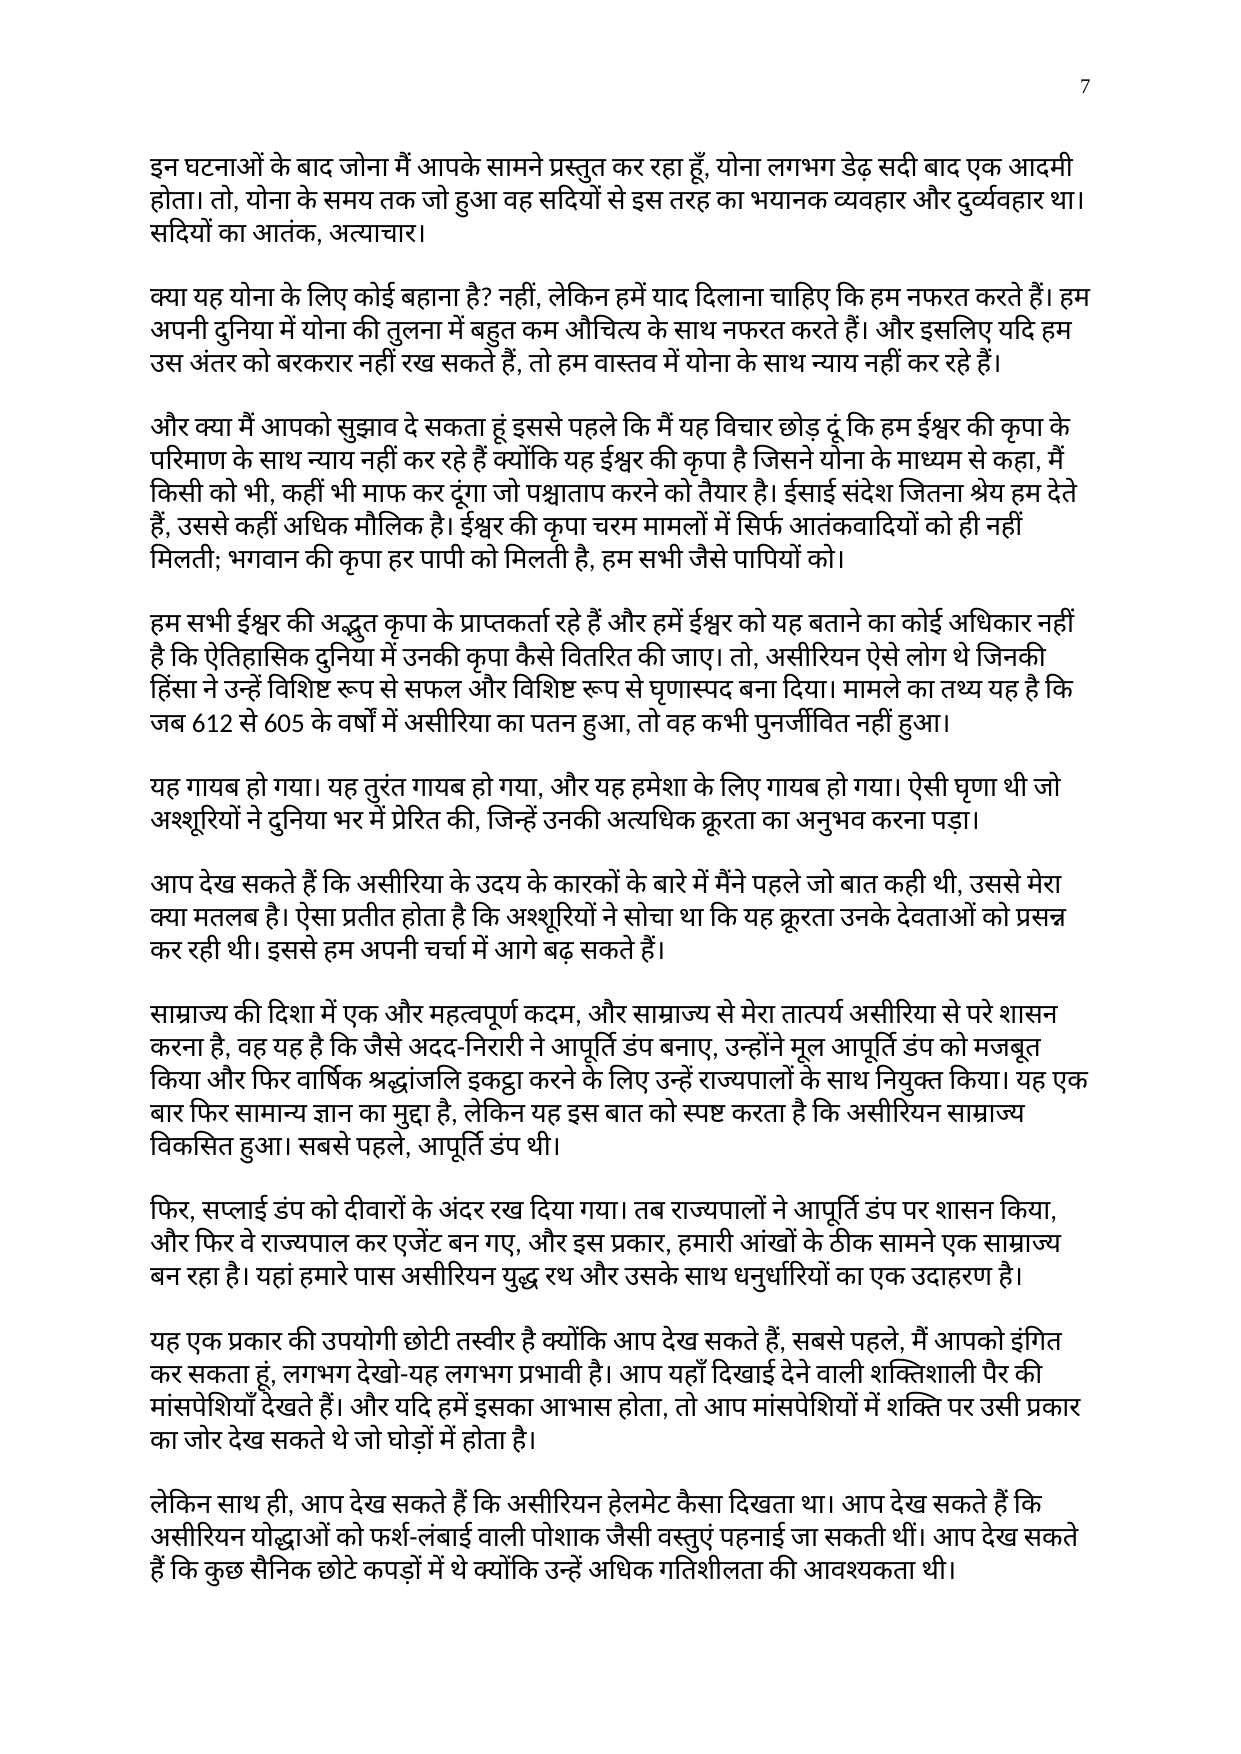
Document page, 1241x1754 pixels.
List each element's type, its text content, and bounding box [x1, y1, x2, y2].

text और क्या मैं आपको सुझाव दे सकता हूं इससे पहले कि मैं यह विचार छोड़ दूं कि हम ईश्वर की कृपा के परिमाण के साथ न्याय नहीं कर रहे हैं क्योंकि यह ईश्वर की कृपा है जिसने योना के माध्यम से कहा, मैं किसी को भी, कहीं भी माफ कर दूंगा जो पश्चाताप करने को तैयार है। ईसाई संदेश जितना श्रेय हम देते हैं, उससे कहीं अधिक मौलिक है। ईश्वर की कृपा चरम मामलों में सिर्फ आतंकवादियों को ही नहीं मिलती; भगवान की कृपा हर पापी को मिलती है, हम सभी जैसे पापियों को। [150, 410, 1090, 576]
text इन घटनाओं के बाद जोना मैं आपके सामने प्रस्तुत कर रहा हूँ, योना लगभग डेढ़ सदी बाद एक आदमी होता। तो, योना के समय तक जो हुआ वह सदियों से इस तरह का भयानक व्यवहार और दुर्व्यवहार था। सदियों का आतंक, अत्याचार। [150, 150, 1090, 249]
text आप देख सकते हैं कि असीरिया के उदय के कारकों के बारे में मैंने पहले जो बात कही थी, उससे मेरा क्या मतलब है। ऐसा प्रतीत होता है कि अश्शूरियों ने सोचा था कि यह क्रूरता उनके देवताओं को प्रसन्न कर रही थी। इससे हम अपनी चर्चा में आगे बढ़ सकते हैं। [150, 867, 1090, 966]
text यह गायब हो गया। यह तुरंत गायब हो गया, और यह हमेशा के लिए गायब हो गया। ऐसी घृणा थी जो अश्शूरियों ने दुनिया भर में प्रेरित की, जिन्हें उनकी अत्यधिक क्रूरता का अनुभव करना पड़ा। [150, 770, 1090, 836]
text यह एक प्रकार की उपयोगी छोटी तस्वीर है क्योंकि आप देख सकते हैं, सबसे पहले, मैं आपको इंगित कर सकता हूं, लगभग देखो-यह लगभग प्रभावी है। आप यहाँ दिखाई देने वाली शक्तिशाली पैर की मांसपेशियाँ देखते हैं। और यदि हमें इसका आभास होता, तो आप मांसपेशियों में शक्ति पर उसी प्रकार का जोर देख सकते थे जो घोड़ों में होता है। [150, 1324, 1090, 1456]
text लेकिन साथ ही, आप देख सकते हैं कि असीरियन हेलमेट कैसा दिखता था। आप देख सकते हैं कि असीरियन योद्धाओं को फर्श-लंबाई वाली पोशाक जैसी वस्तुएं पहनाई जा सकती थीं। आप देख सकते हैं कि कुछ सैनिक छोटे कपड़ों में थे क्योंकि उन्हें अधिक गतिशीलता की आवश्यकता थी। [150, 1487, 1090, 1586]
text हम सभी ईश्वर की अद्भुत कृपा के प्राप्तकर्ता रहे हैं और हमें ईश्वर को यह बताने का कोई अधिकार नहीं है कि ऐतिहासिक दुनिया में उनकी कृपा कैसे वितरित की जाए। तो, असीरियन ऐसे लोग थे जिनकी हिंसा ने उन्हें विशिष्ट रूप से सफल और विशिष्ट रूप से घृणास्पद बना दिया। मामले का तथ्य यह है कि जब 612 से 605 के वर्षों में असीरिया का पतन हुआ, तो वह कभी पुनर्जीवित नहीं हुआ। [150, 607, 1090, 739]
text क्या यह योना के लिए कोई बहाना है? नहीं, लेकिन हमें याद दिलाना चाहिए कि हम नफरत करते हैं। हम अपनी दुनिया में योना की तुलना में बहुत कम औचित्य के साथ नफरत करते हैं। और इसलिए यदि हम उस अंतर को बरकरार नहीं रख सकते हैं, तो हम वास्तव में योना के साथ न्याय नहीं कर रहे हैं। [150, 280, 1090, 379]
text फिर, सप्लाई डंप को दीवारों के अंदर रख दिया गया। तब राज्यपालों ने आपूर्ति डंप पर शासन किया, और फिर वे राज्यपाल कर एजेंट बन गए, और इस प्रकार, हमारी आंखों के ठीक सामने एक साम्राज्य बन रहा है। यहां हमारे पास असीरियन युद्ध रथ और उसके साथ धनुर्धारियों का एक उदाहरण है। [150, 1193, 1090, 1293]
text साम्राज्य की दिशा में एक और महत्वपूर्ण कदम, और साम्राज्य से मेरा तात्पर्य असीरिया से परे शासन करना है, वह यह है कि जैसे अदद-निरारी ने आपूर्ति डंप बनाए, उन्होंने मूल आपूर्ति डंप को मजबूत किया और फिर वार्षिक श्रद्धांजलि इकट्ठा करने के लिए उन्हें राज्यपालों के साथ नियुक्त किया। यह एक बार फिर सामान्य ज्ञान का मुद्दा है, लेकिन यह इस बात को स्पष्ट करता है कि असीरियन साम्राज्य विकसित हुआ। सबसे पहले, आपूर्ति डंप थी। [150, 997, 1090, 1162]
